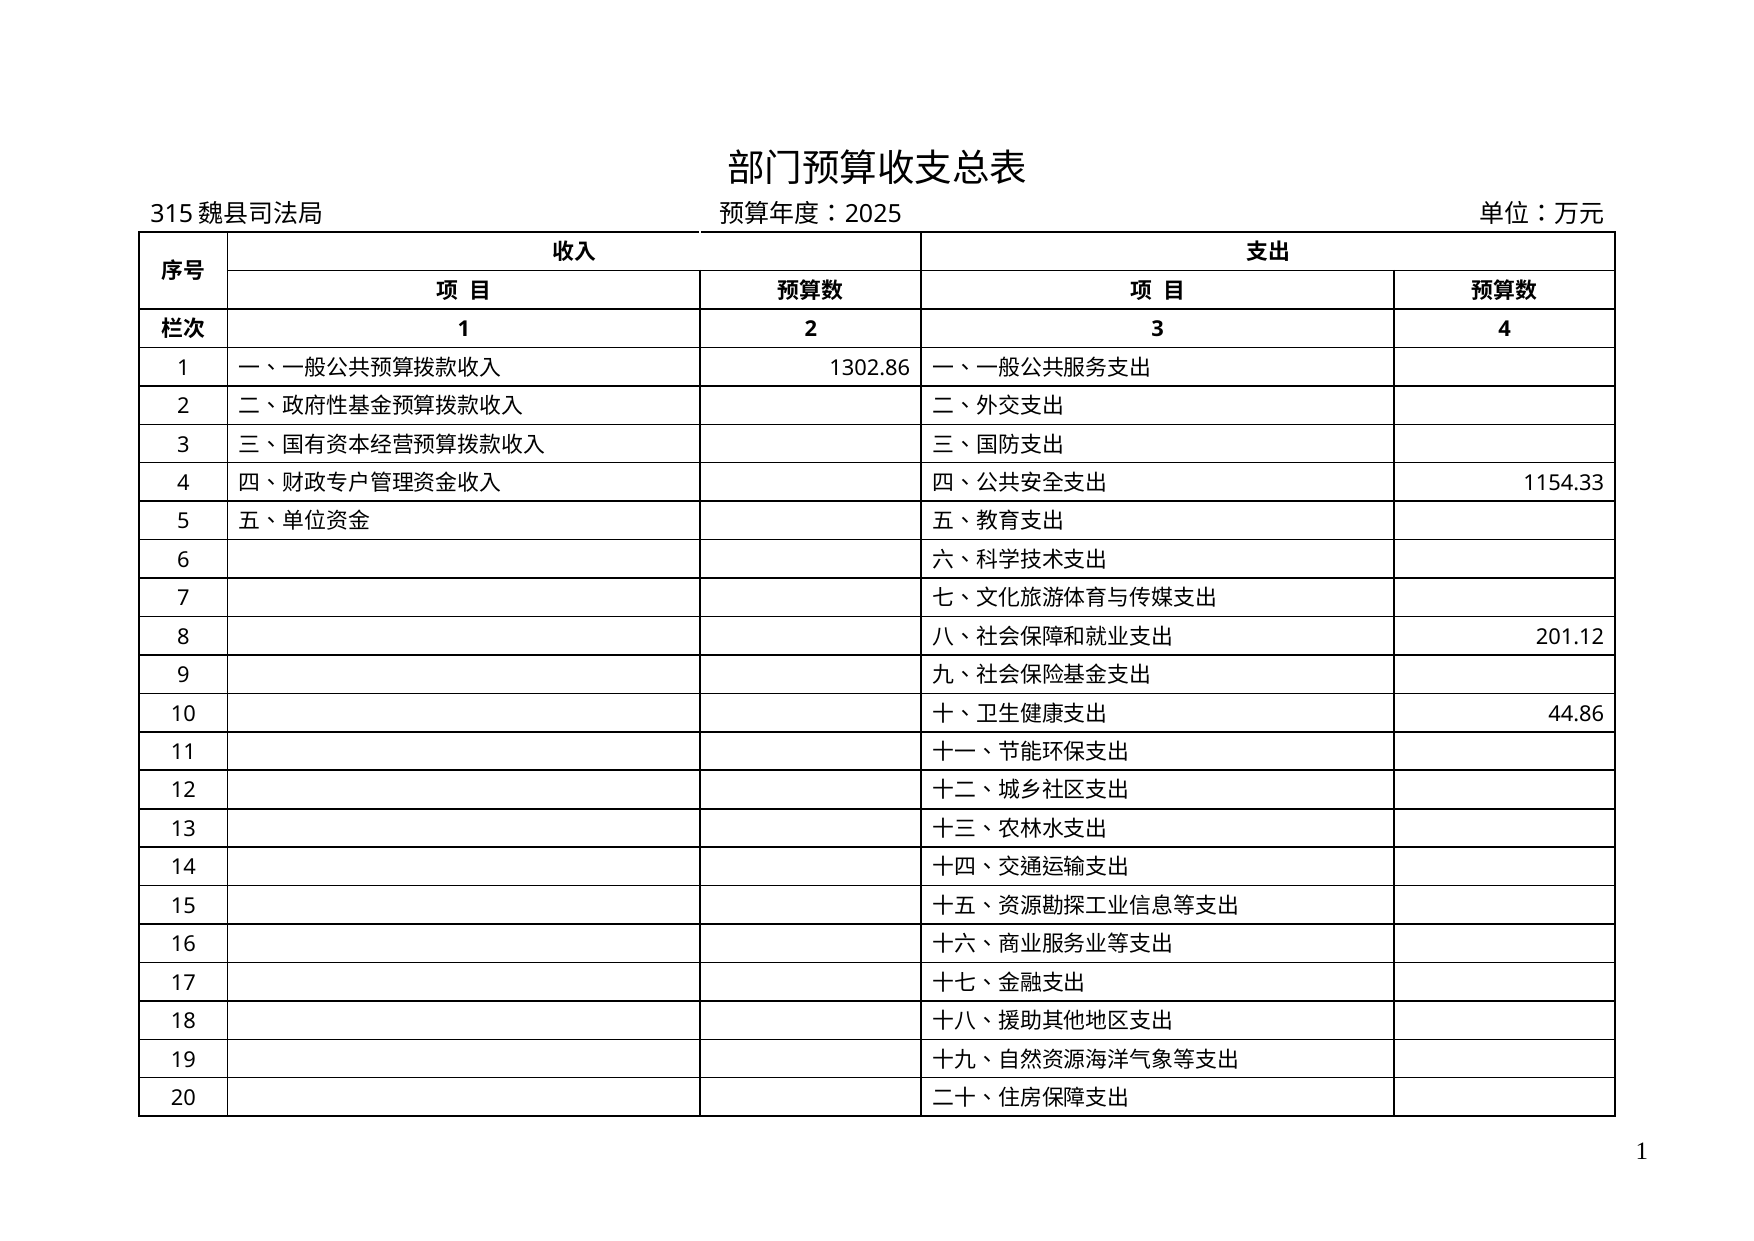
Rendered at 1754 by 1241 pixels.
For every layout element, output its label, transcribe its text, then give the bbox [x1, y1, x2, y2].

table_cell [701, 1040, 920, 1077]
table_cell 14 [140, 848, 227, 885]
table_cell 12 [140, 771, 227, 808]
table_cell [1395, 579, 1614, 616]
table_cell [1395, 348, 1614, 385]
table_cell [228, 810, 699, 846]
table_cell 支出 [922, 233, 1614, 270]
table_cell [1395, 733, 1614, 769]
table_header 315魏县司法局 [140, 195, 699, 231]
table_cell 十四、交通运输支出 [922, 848, 1393, 885]
table_cell 19 [140, 1040, 227, 1077]
table_cell [1395, 1040, 1614, 1077]
table_cell 16 [140, 925, 227, 962]
table_cell [228, 733, 699, 769]
table_cell [701, 771, 920, 808]
table_cell 44.86 [1395, 694, 1614, 731]
table_cell 20 [140, 1078, 227, 1115]
table_cell [1395, 540, 1614, 577]
table_cell [228, 656, 699, 692]
table_cell 栏次 [140, 310, 227, 347]
table_cell 预算数 [1395, 271, 1614, 308]
table_cell 3 [922, 310, 1393, 347]
table_cell 十一、节能环保支出 [922, 733, 1393, 769]
table_cell [701, 733, 920, 769]
table_cell 十六、商业服务业等支出 [922, 925, 1393, 962]
table_cell [228, 694, 699, 731]
table_cell 二、政府性基金预算拨款收入 [228, 387, 699, 423]
table_cell 9 [140, 656, 227, 692]
table_cell 三、国防支出 [922, 425, 1393, 462]
table_cell [701, 617, 920, 654]
table_cell [1395, 771, 1614, 808]
table_cell 17 [140, 963, 227, 1000]
table_cell [1395, 425, 1614, 462]
table_cell 序号 [140, 233, 227, 308]
table_cell [1395, 848, 1614, 885]
table_cell [228, 963, 699, 1000]
table_cell 五、单位资金 [228, 502, 699, 539]
table_cell [1395, 656, 1614, 692]
table_cell 十、卫生健康支出 [922, 694, 1393, 731]
table_cell [1395, 963, 1614, 1000]
table_cell 六、科学技术支出 [922, 540, 1393, 577]
table_cell 6 [140, 540, 227, 577]
table_cell [701, 540, 920, 577]
table_cell [701, 810, 920, 846]
table_cell 1302.86 [701, 348, 920, 385]
table_cell [228, 925, 699, 962]
table_cell [228, 848, 699, 885]
table_cell [1395, 925, 1614, 962]
table_cell 三、国有资本经营预算拨款收入 [228, 425, 699, 462]
table_cell 1 [228, 310, 699, 347]
table_cell [701, 1002, 920, 1038]
table_cell 收入 [228, 233, 920, 270]
table_cell [701, 579, 920, 616]
table_cell 10 [140, 694, 227, 731]
table_cell [701, 886, 920, 923]
table_cell 2 [701, 310, 920, 347]
table_cell 二、外交支出 [922, 387, 1393, 423]
table_cell [701, 656, 920, 692]
table_cell 4 [140, 463, 227, 500]
table_cell [701, 694, 920, 731]
table_cell 1154.33 [1395, 463, 1614, 500]
table_cell 项 目 [922, 271, 1393, 308]
table_cell 201.12 [1395, 617, 1614, 654]
table_cell [701, 425, 920, 462]
table_cell 18 [140, 1002, 227, 1038]
table_cell [701, 502, 920, 539]
table_cell 预算数 [701, 271, 920, 308]
table_cell 2 [140, 387, 227, 423]
text 部门预算收支总表 [106, 142, 1648, 193]
table_cell 十八、援助其他地区支出 [922, 1002, 1393, 1038]
table_cell [228, 1078, 699, 1115]
table_cell [228, 1040, 699, 1077]
table_cell [701, 1078, 920, 1115]
table_cell [228, 540, 699, 577]
table_cell 8 [140, 617, 227, 654]
table_cell 十二、城乡社区支出 [922, 771, 1393, 808]
table_cell 一、一般公共预算拨款收入 [228, 348, 699, 385]
table_cell 1 [140, 348, 227, 385]
table_cell 九、社会保险基金支出 [922, 656, 1393, 692]
table_cell [228, 1002, 699, 1038]
table_cell 八、社会保障和就业支出 [922, 617, 1393, 654]
table_cell 十九、自然资源海洋气象等支出 [922, 1040, 1393, 1077]
table_header 预算年度：2025 [701, 195, 920, 231]
table_cell [701, 848, 920, 885]
table_cell [1395, 387, 1614, 423]
table_cell [1395, 1002, 1614, 1038]
table_cell 5 [140, 502, 227, 539]
table_cell 一、一般公共服务支出 [922, 348, 1393, 385]
table_cell [1395, 886, 1614, 923]
table_cell [228, 579, 699, 616]
table_cell [228, 771, 699, 808]
table_cell [1395, 502, 1614, 539]
table_cell [228, 617, 699, 654]
table_cell 七、文化旅游体育与传媒支出 [922, 579, 1393, 616]
table_cell [1395, 1078, 1614, 1115]
table_cell 13 [140, 810, 227, 846]
table_cell 二十、住房保障支出 [922, 1078, 1393, 1115]
table_cell 五、教育支出 [922, 502, 1393, 539]
table_cell [1395, 810, 1614, 846]
table_cell 十五、资源勘探工业信息等支出 [922, 886, 1393, 923]
table_cell 4 [1395, 310, 1614, 347]
table_cell 3 [140, 425, 227, 462]
table_cell 15 [140, 886, 227, 923]
table_cell 十七、金融支出 [922, 963, 1393, 1000]
table_cell 项 目 [228, 271, 699, 308]
table_cell [701, 925, 920, 962]
table_cell [701, 963, 920, 1000]
table_cell 7 [140, 579, 227, 616]
table_cell 十三、农林水支出 [922, 810, 1393, 846]
table_cell 四、公共安全支出 [922, 463, 1393, 500]
table_cell [701, 463, 920, 500]
table_header 单位：万元 [922, 195, 1614, 231]
table_cell 四、财政专户管理资金收入 [228, 463, 699, 500]
table_cell [228, 886, 699, 923]
table_cell 11 [140, 733, 227, 769]
table_cell [701, 387, 920, 423]
